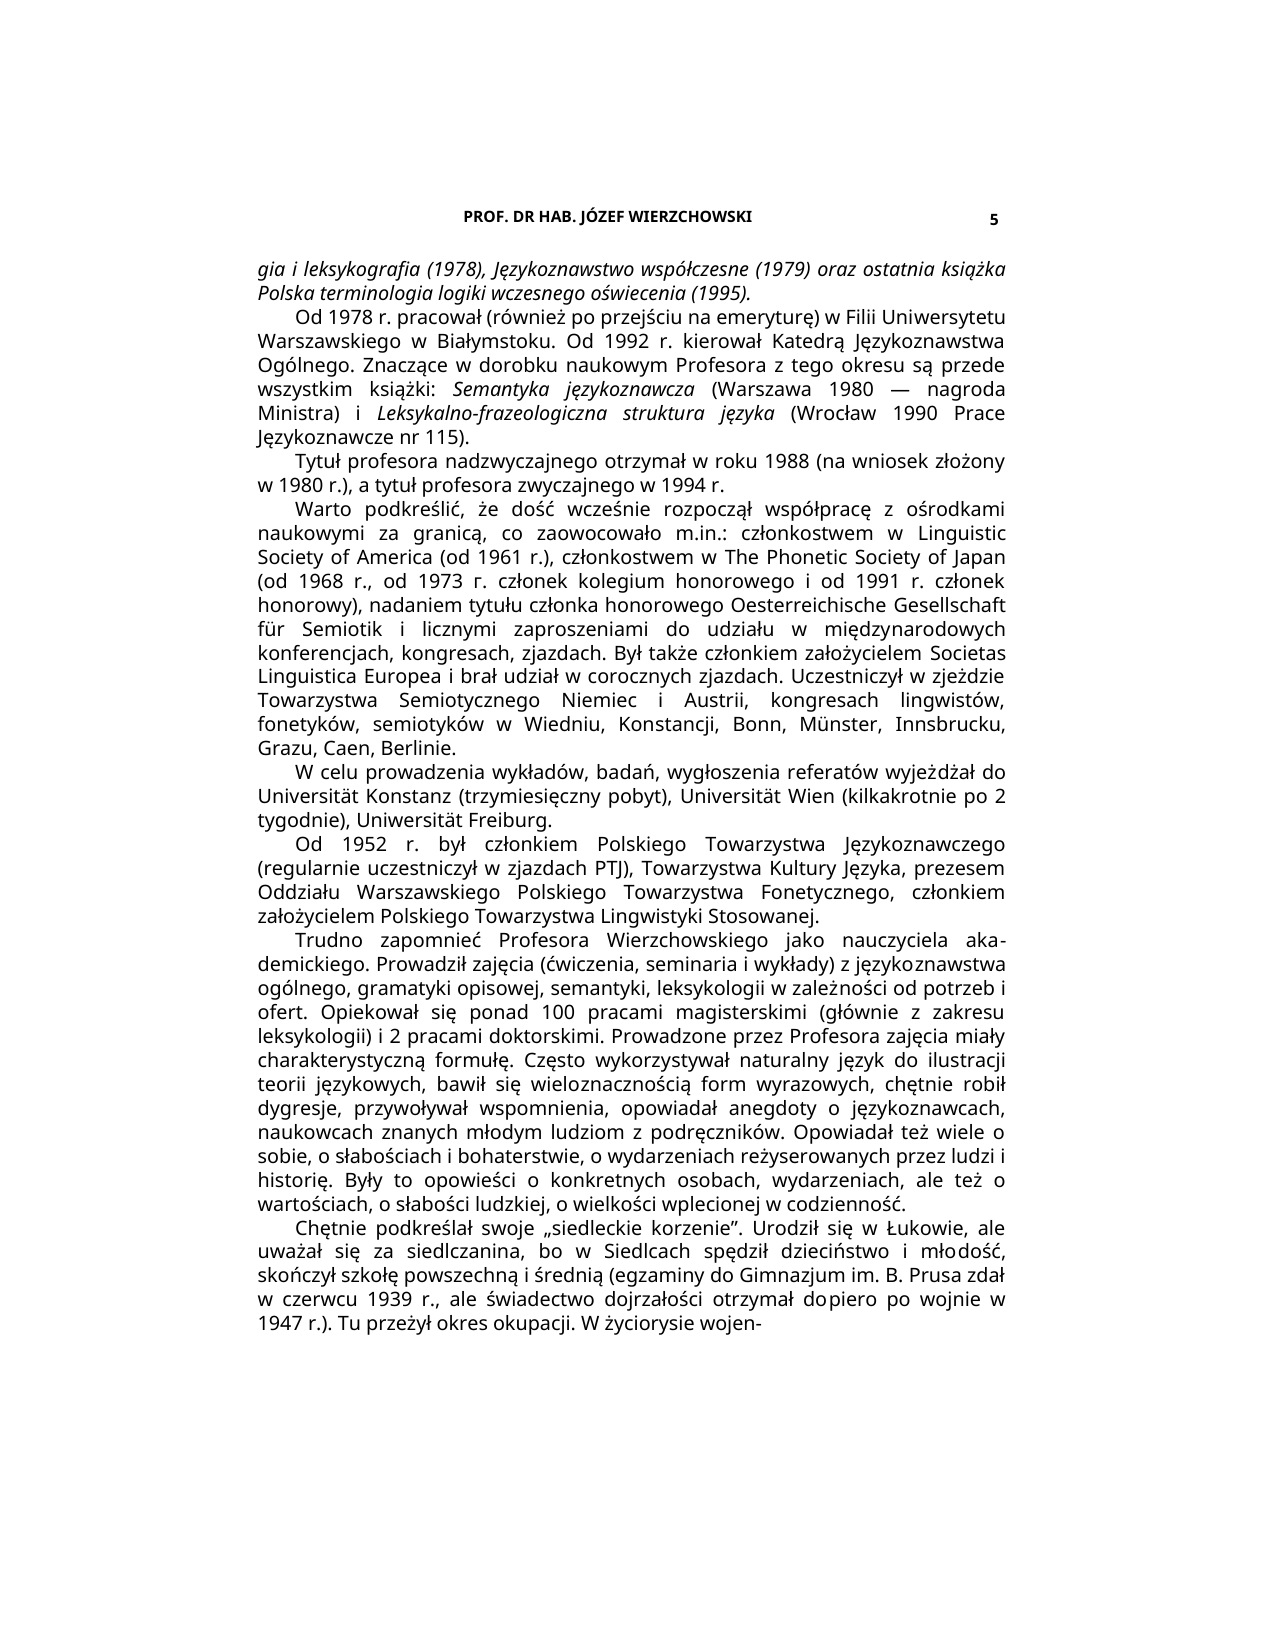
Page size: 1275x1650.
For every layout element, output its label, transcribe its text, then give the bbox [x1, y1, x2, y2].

text W celu prowadzenia wykładów, badań, wygłoszenia referatów wyjeżdżał do Universität Konstanz (trzymiesięczny pobyt), Universität Wien (kilkakrotnie po 2 tygodnie), Uniwersität Freiburg. [257, 761, 1006, 832]
text PROF. DR HAB. JÓZEF WIERZCHOWSKI [463, 210, 752, 226]
text Od 1978 r. pracował (również po przejściu na emeryturę) w Filii Uniwersytetu Warszawskiego w Białymstoku. Od 1992 r. kierował Katedrą Językoznawstwa Ogólnego. Znaczące w dorobku naukowym Profesora z tego okresu są przede wszystkim książki: Semantyka językoznawcza (Warszawa 1980 — nagroda Ministra) i Leksykalno-frazeologiczna struktura języka (Wrocław 1990 Prace Językoznawcze nr 115). [257, 305, 1006, 449]
text Chętnie podkreślał swoje „siedleckie korzenie”. Urodził się w Łukowie, ale uważał się za siedlczanina, bo w Siedlcach spędził dzieciństwo i młodość, skończył szkołę powszechną i średnią (egzaminy do Gimnazjum im. B. Prusa zdał w czerwcu 1939 r., ale świadectwo dojrzałości otrzymał dopiero po wojnie w 1947 r.). Tu przeżył okres okupacji. W życiorysie wojen- [257, 1216, 1006, 1336]
text Od 1952 r. był członkiem Polskiego Towarzystwa Językoznawczego (regularnie uczestniczył w zjazdach PTJ), Towarzystwa Kultury Języka, prezesem Oddziału Warszawskiego Polskiego Towarzystwa Fonetycznego, członkiem założycielem Polskiego Towarzystwa Lingwistyki Stosowanej. [257, 832, 1006, 928]
text Trudno zapomnieć Profesora Wierzchowskiego jako nauczyciela akademickiego. Prowadził zajęcia (ćwiczenia, seminaria i wykłady) z językoznawstwa ogólnego, gramatyki opisowej, semantyki, leksykologii w zależności od potrzeb i ofert. Opiekował się ponad 100 pracami magisterskimi (głównie z zakresu leksykologii) i 2 pracami doktorskimi. Prowadzone przez Profesora zajęcia miały charakterystyczną formułę. Często wykorzystywał naturalny język do ilustracji teorii językowych, bawił się wieloznacznością form wyrazowych, chętnie robił dygresje, przywoływał wspomnienia, opowiadał anegdoty o językoznawcach, naukowcach znanych młodym ludziom z podręczników. Opowiadał też wiele o sobie, o słabościach i bohaterstwie, o wydarzeniach reżyserowanych przez ludzi i historię. Były to opowieści o konkretnych osobach, wydarzeniach, ale też o wartościach, o słabości ludzkiej, o wielkości wplecionej w codzienność. [257, 928, 1006, 1216]
text gia i leksykografia (1978), Językoznawstwo współczesne (1979) oraz ostatnia książka Polska terminologia logiki wczesnego oświecenia (1995). [257, 257, 1006, 305]
text Warto podkreślić, że dość wcześnie rozpoczął współpracę z ośrodkami naukowymi za granicą, co zaowocowało m.in.: członkostwem w Linguistic Society of America (od 1961 r.), członkostwem w The Phonetic Society of Japan (od 1968 r., od 1973 г. członek kolegium honorowego i od 1991 r. członek honorowy), nadaniem tytułu członka honorowego Oesterreichische Gesellschaft für Semiotik i licznymi zaproszeniami do udziału w międzynarodowych konferencjach, kongresach, zjazdach. Był także członkiem założycielem Societas Linguistica Europea i brał udział w corocznych zjazdach. Uczestniczył w zjeżdzie Towarzystwa Semiotycznego Niemiec i Austrii, kongresach lingwistów, fonetyków, semiotyków w Wiedniu, Konstancji, Bonn, Münster, Innsbrucku, Grazu, Caen, Berlinie. [257, 497, 1006, 761]
text Tytuł profesora nadzwyczajnego otrzymał w roku 1988 (na wniosek złożony w 1980 r.), a tytuł profesora zwyczajnego w 1994 r. [257, 449, 1006, 497]
